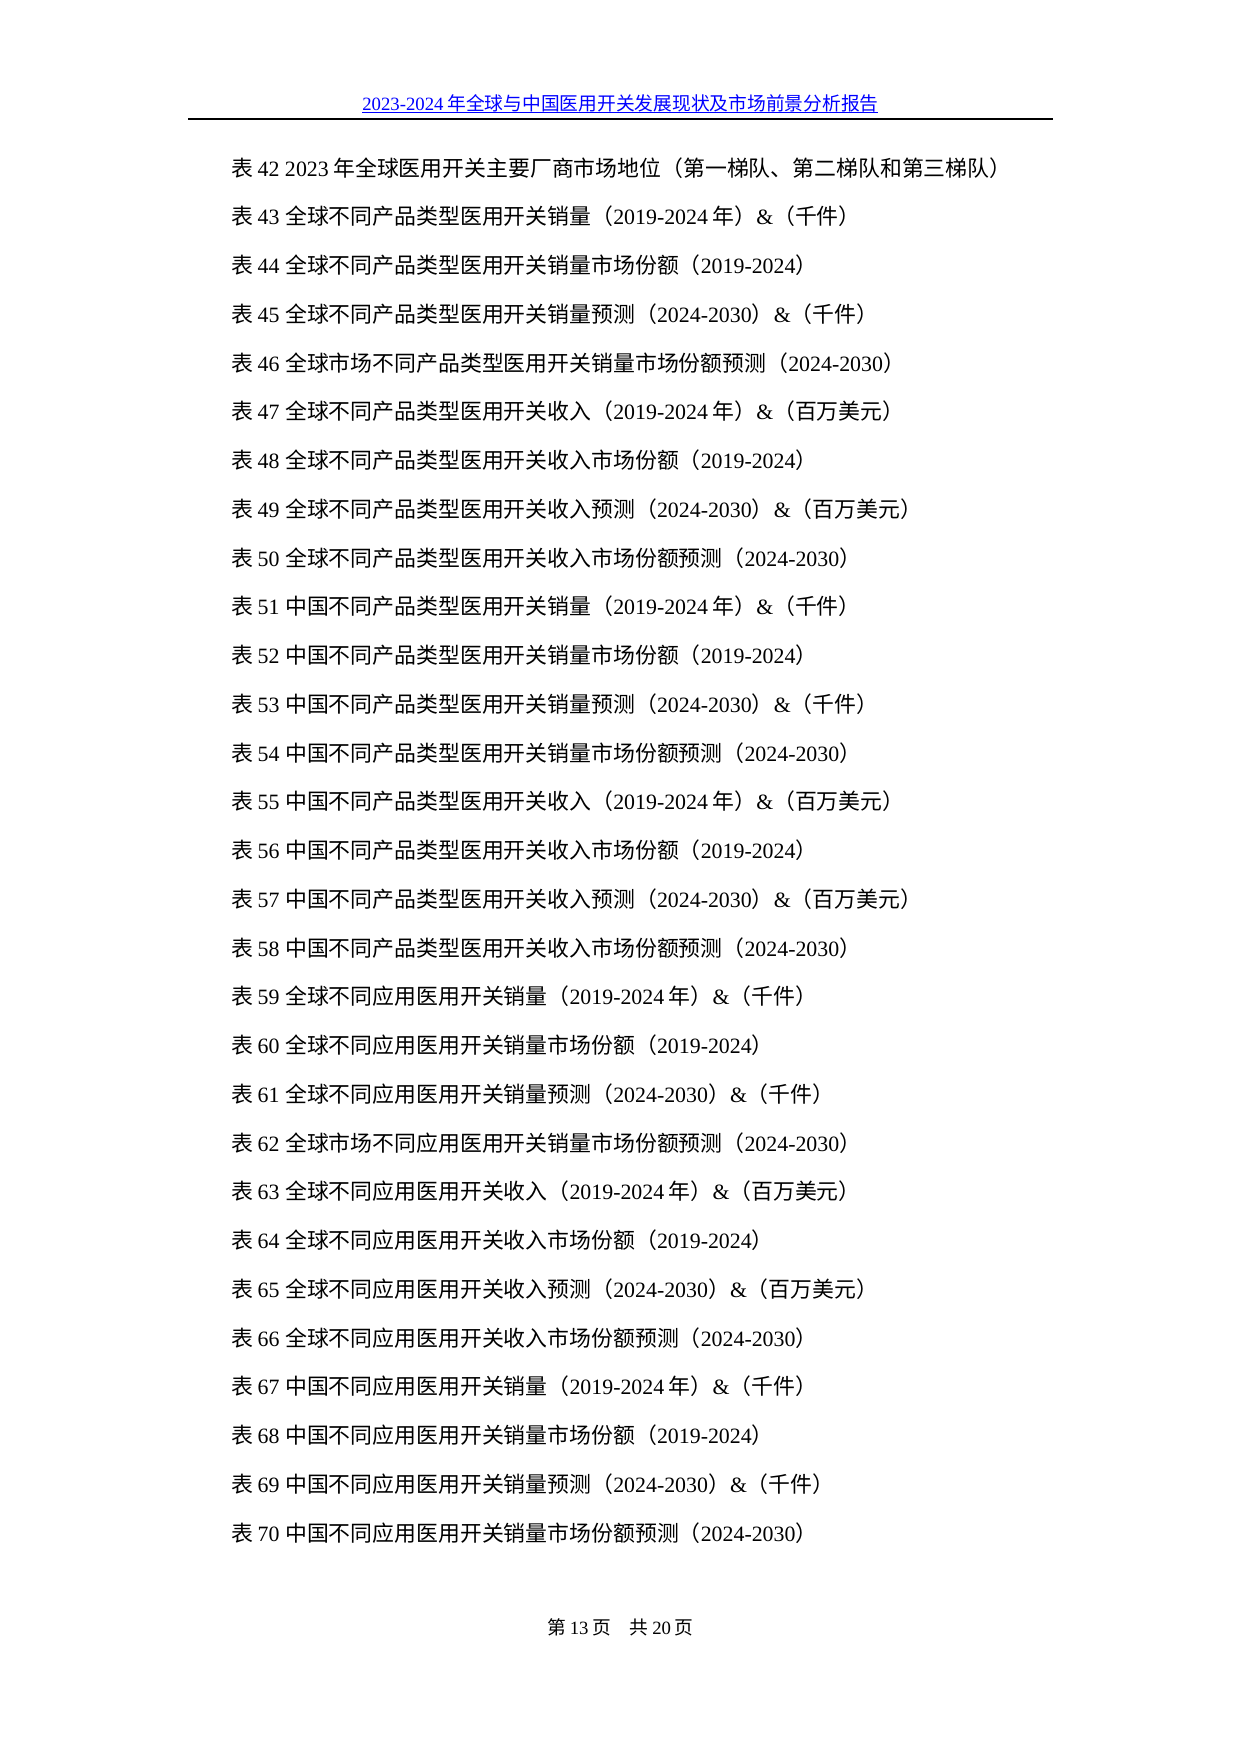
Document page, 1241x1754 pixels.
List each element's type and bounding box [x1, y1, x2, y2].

text [187, 150, 1053, 1548]
